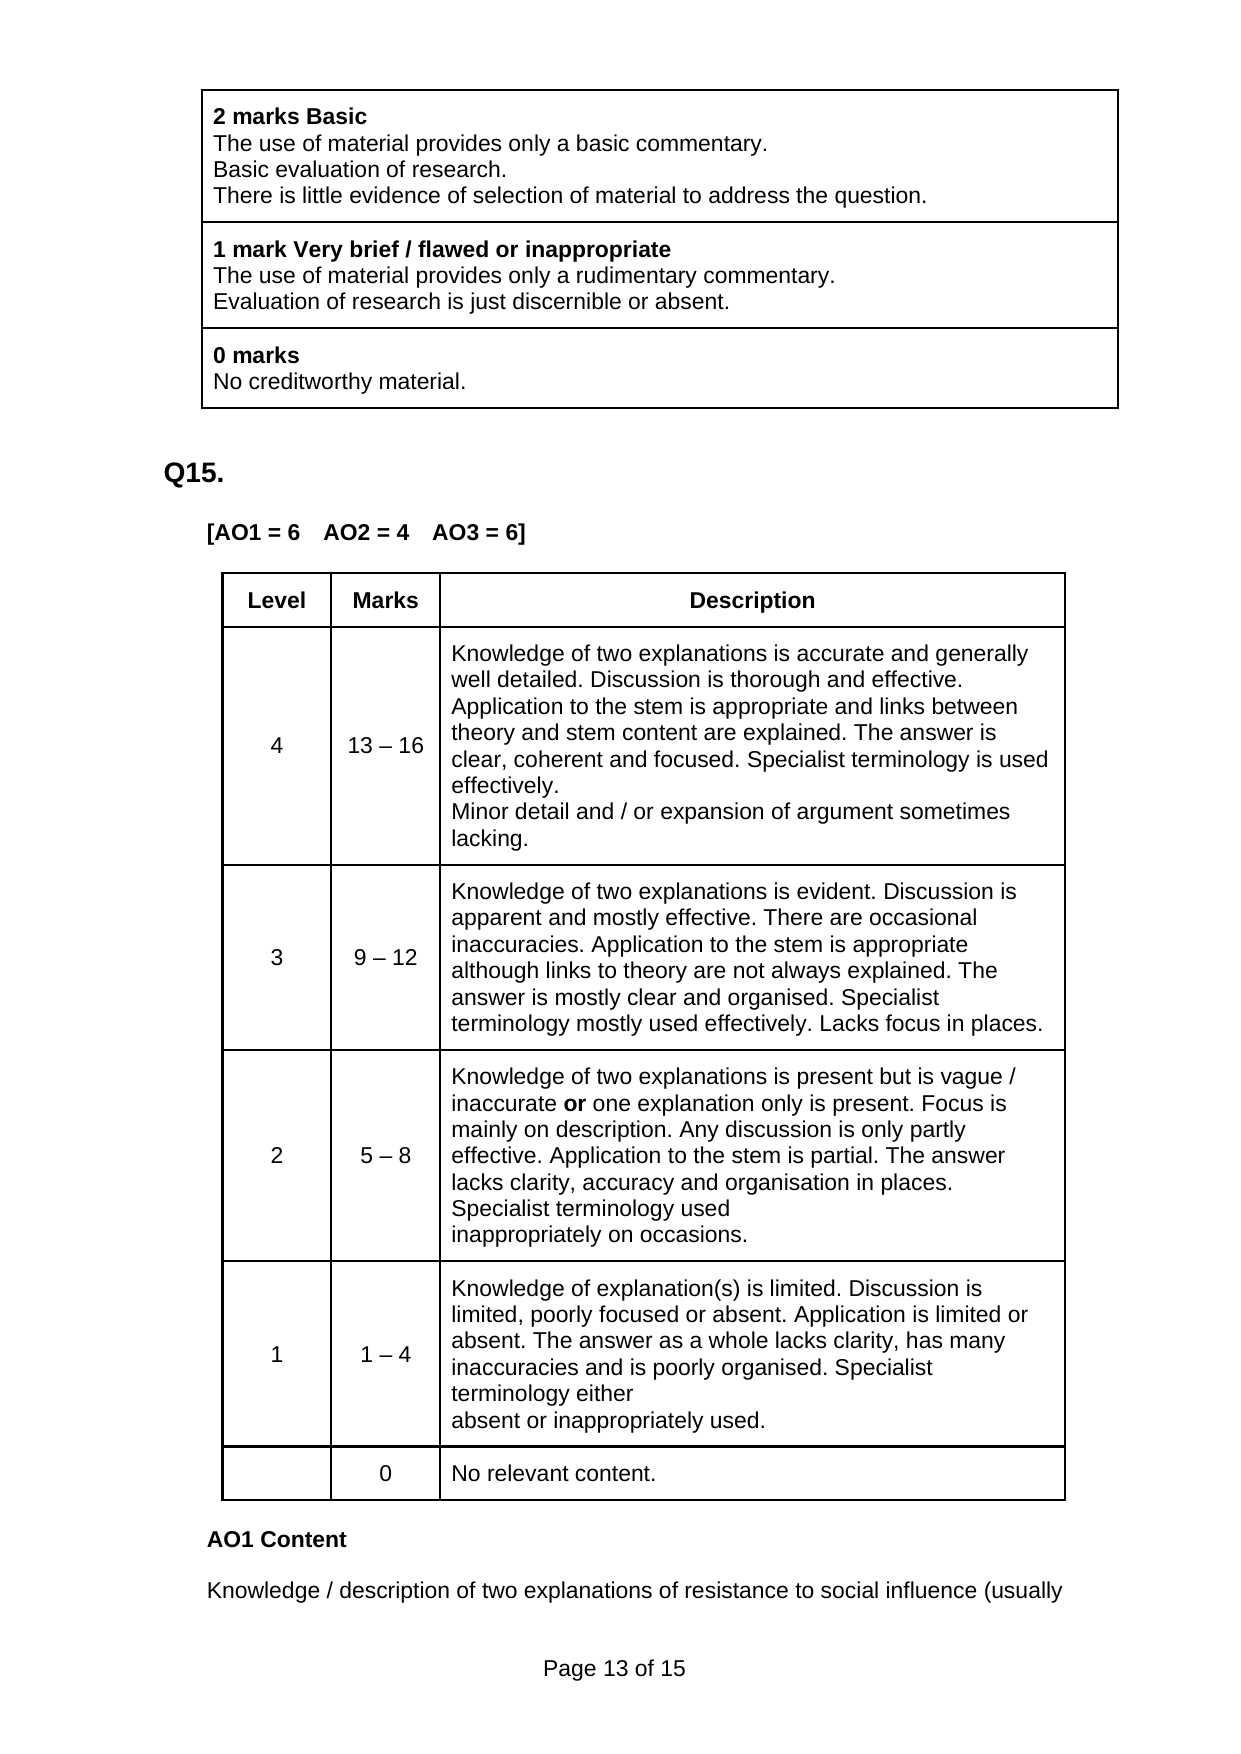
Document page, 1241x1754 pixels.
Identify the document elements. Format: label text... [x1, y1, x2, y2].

table_header Description [441, 574, 1064, 626]
text AO1 Content [207, 1526, 1063, 1552]
table_cell 1 [224, 1262, 330, 1445]
table_cell 0 marks No creditworthy material. [203, 329, 1117, 407]
text [AO1 = 6 AO2 = 4 AO3 = 6] [207, 519, 1063, 546]
table_cell 5 – 8 [332, 1051, 439, 1260]
table_cell No relevant content. [441, 1448, 1064, 1499]
table_header Marks [332, 574, 439, 626]
table_cell 2 [224, 1051, 330, 1260]
table_cell Knowledge of two explanations is present but is vague / inaccurate or one explanation only is present. Focus is mainly on description. Any discussion is only partly effective. Application to the stem is partial. The answer lacks clarity, accuracy and organisation in places. Specialist terminology used inappropriately on occasions. [441, 1051, 1064, 1260]
table_cell 1 mark Very brief / flawed or inappropriate The use of material provides only a rudimentary commentary. Evaluation of research is just discernible or absent. [203, 223, 1117, 327]
table_cell 0 [332, 1448, 439, 1499]
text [207, 1577, 1063, 1604]
text Q15. [163, 456, 1176, 488]
table_cell Knowledge of two explanations is accurate and generally well detailed. Discussion is thorough and effective. Application to the stem is appropriate and links between theory and stem content are explained. The answer is clear, coherent and focused. Specialist terminology is used effectively. Minor detail and / or expansion of argument sometimes lacking. [441, 628, 1064, 863]
table_cell 3 [224, 866, 330, 1049]
table_cell 2 marks Basic The use of material provides only a basic commentary. Basic evaluation of research. There is little evidence of selection of material to address the question. [203, 91, 1117, 221]
table_cell Knowledge of explanation(s) is limited. Discussion is limited, poorly focused or absent. Application is limited or absent. The answer as a whole lacks clarity, has many inaccuracies and is poorly organised. Specialist terminology either absent or inappropriately used. [441, 1262, 1064, 1445]
table_cell Knowledge of two explanations is evident. Discussion is apparent and mostly effective. There are occasional inaccuracies. Application to the stem is appropriate although links to theory are not always explained. The answer is mostly clear and organised. Specialist terminology mostly used effectively. Lacks focus in places. [441, 866, 1064, 1049]
table_cell 4 [224, 628, 330, 863]
table_cell [224, 1448, 330, 1499]
table_cell 1 – 4 [332, 1262, 439, 1445]
table_header Level [224, 574, 330, 626]
table_cell 13 – 16 [332, 628, 439, 863]
table_cell 9 – 12 [332, 866, 439, 1049]
